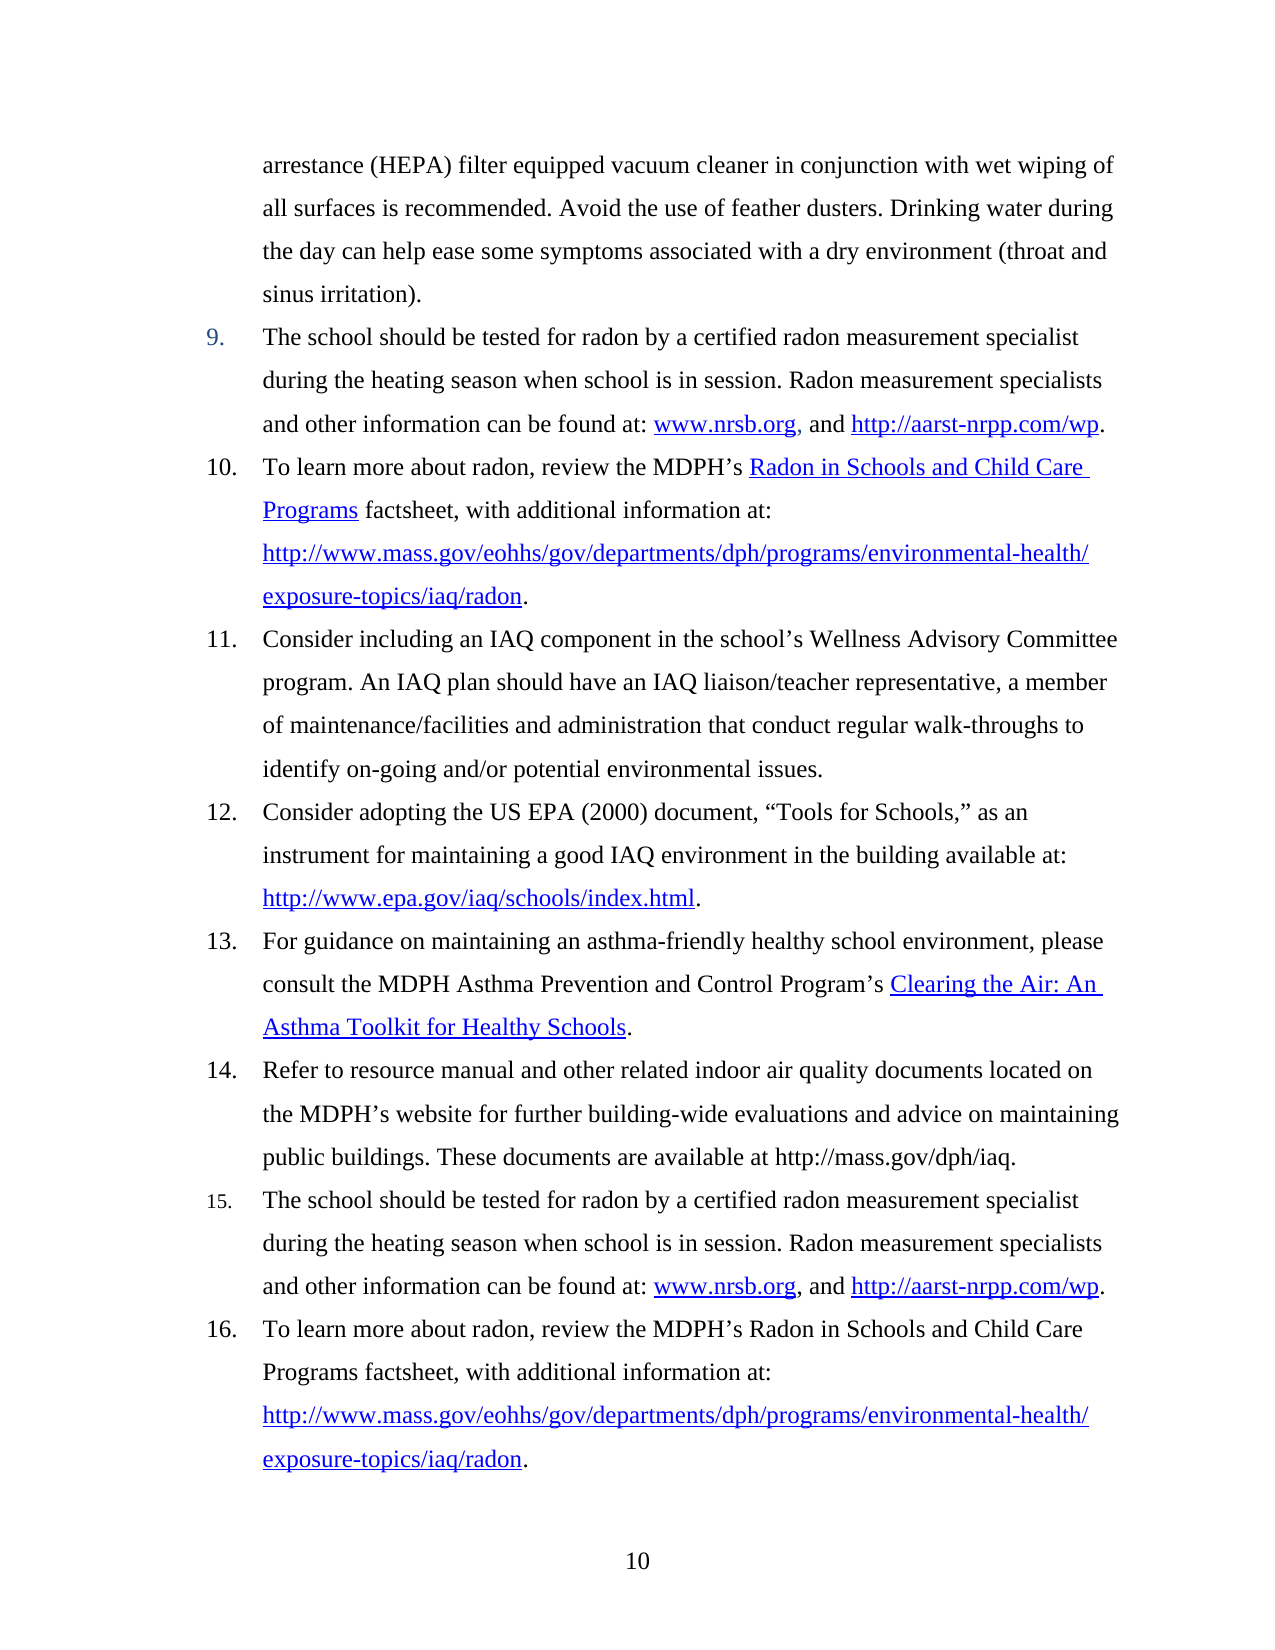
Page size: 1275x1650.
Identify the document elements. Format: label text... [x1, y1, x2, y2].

list For guidance on maintaining an asthma-friendly healthy school environment, please consult the MDPH Asthma Prevention and Control Program’s Clearing the Air: An Asthma Toolkit for Healthy Schools. [206, 926, 1125, 1041]
list To learn more about radon, review the MDPH’s Radon in Schools and Child Care Programs factsheet, with additional information at: http://www.mass.gov/eohhs/gov/departments/dph/programs/environmental-health/exposure-topics/iaq/radon. [206, 1314, 1125, 1472]
list Consider adopting the US EPA (2000) document, “Tools for Schools,” as an instrument for maintaining a good IAQ environment in the building available at: http://www.epa.gov/iaq/schools/index.html. [206, 797, 1125, 912]
list Refer to resource manual and other related indoor air quality documents located on the MDPH’s website for further building-wide evaluations and advice on maintaining public buildings. These documents are available at http://mass.gov/dph/iaq. [206, 1056, 1125, 1171]
list The school should be tested for radon by a certified radon measurement specialist during the heating season when school is in session. Radon measurement specialists and other information can be found at: www.nrsb.org, and http://aarst-nrpp.com/wp. [206, 322, 1125, 437]
list Consider including an IAQ component in the school’s Wellness Advisory Committee program. An IAQ plan should have an IAQ liaison/teacher representative, a member of maintenance/facilities and administration that conduct regular walk-throughs to identify on-going and/or potential environmental issues. [206, 624, 1125, 782]
list The school should be tested for radon by a certified radon measurement specialist during the heating season when school is in session. Radon measurement specialists and other information can be found at: www.nrsb.org, and http://aarst-nrpp.com/wp. [206, 1185, 1125, 1300]
list To learn more about radon, review the MDPH’s Radon in Schools and Child Care Programs factsheet, with additional information at: http://www.mass.gov/eohhs/gov/departments/dph/programs/environmental-health/exposure-topics/iaq/radon. [206, 452, 1125, 610]
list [225, 150, 1125, 308]
